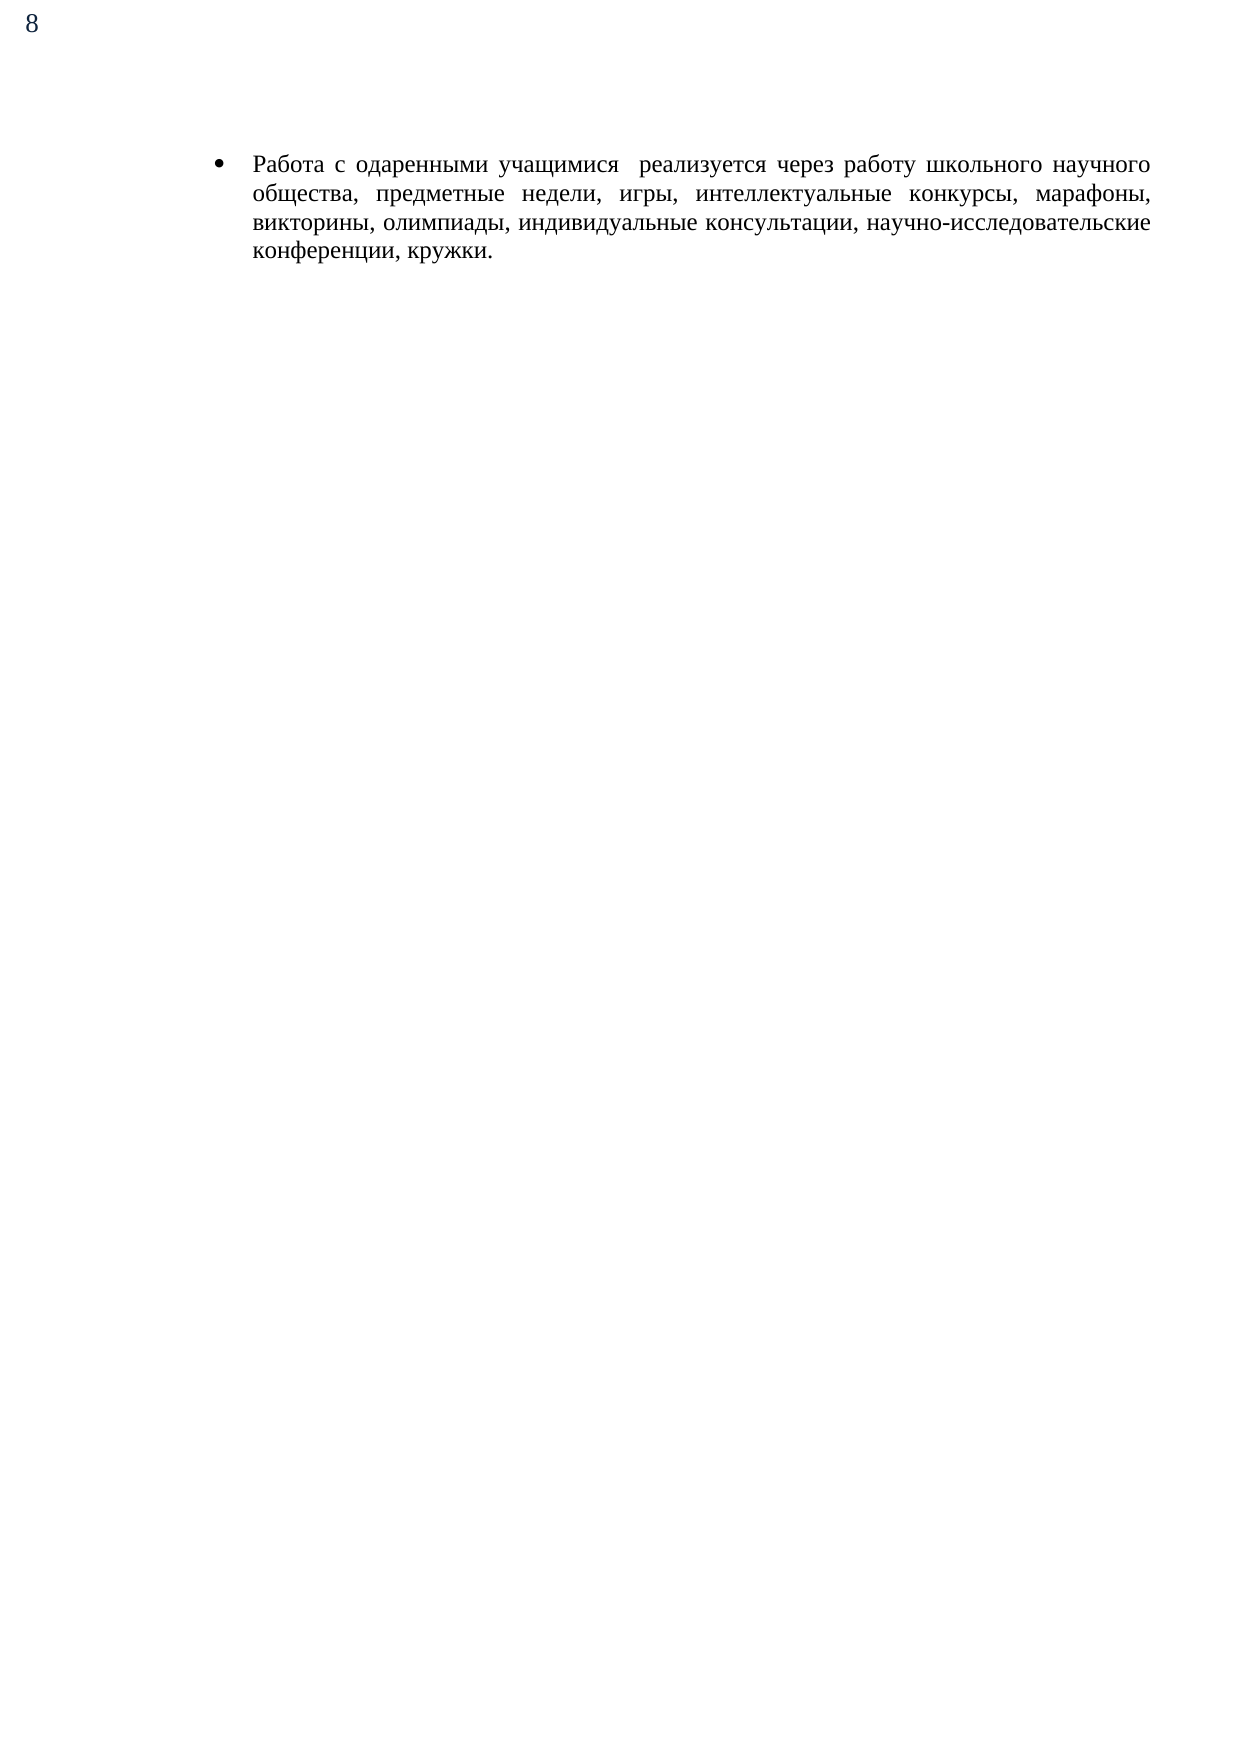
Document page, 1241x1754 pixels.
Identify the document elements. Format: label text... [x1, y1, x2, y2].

list Работа с одаренными учащимися реализуется через работу школьного научного общества, предметные недели, игры, интеллектуальные конкурсы, марафоны, викторины, олимпиады, индивидуальные консультации, научно-исследовательские конференции, кружки. [215, 149, 1152, 264]
